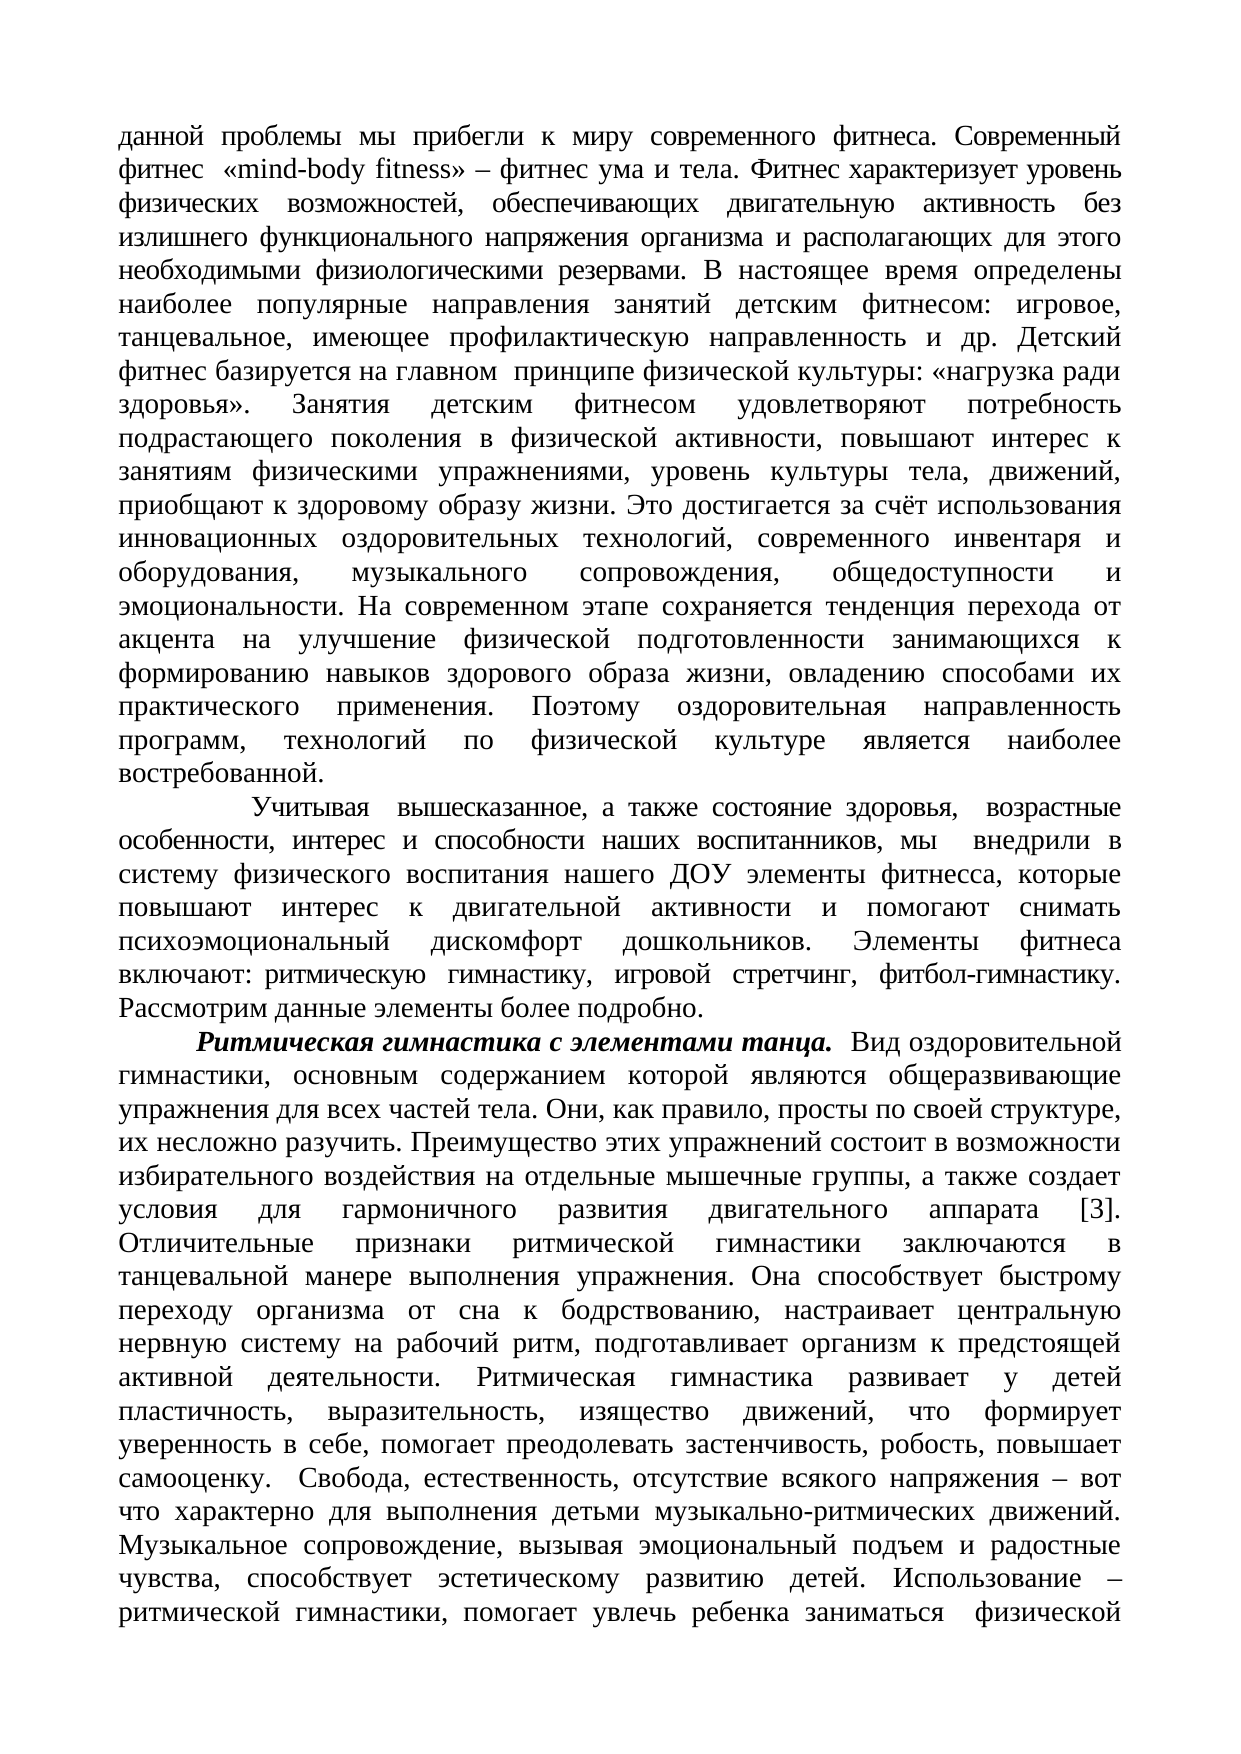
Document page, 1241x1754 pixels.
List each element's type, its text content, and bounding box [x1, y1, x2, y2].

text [118, 118, 1122, 789]
text Учитывая вышесказанное, а также состояние здоровья, возрастные особенности, интерес и способности наших воспитанников, мы внедрили в систему физического воспитания нашего ДОУ элементы фитнесса, которые повышают интерес к двигательной активности и помогают снимать психоэмоциональный дискомфорт дошкольников. Элементы фитнеса включают: ритмическую гимнастику, игровой стретчинг, фитбол-гимнастику. Рассмотрим данные элементы более подробно. [118, 789, 1122, 1024]
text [118, 1024, 1122, 1627]
